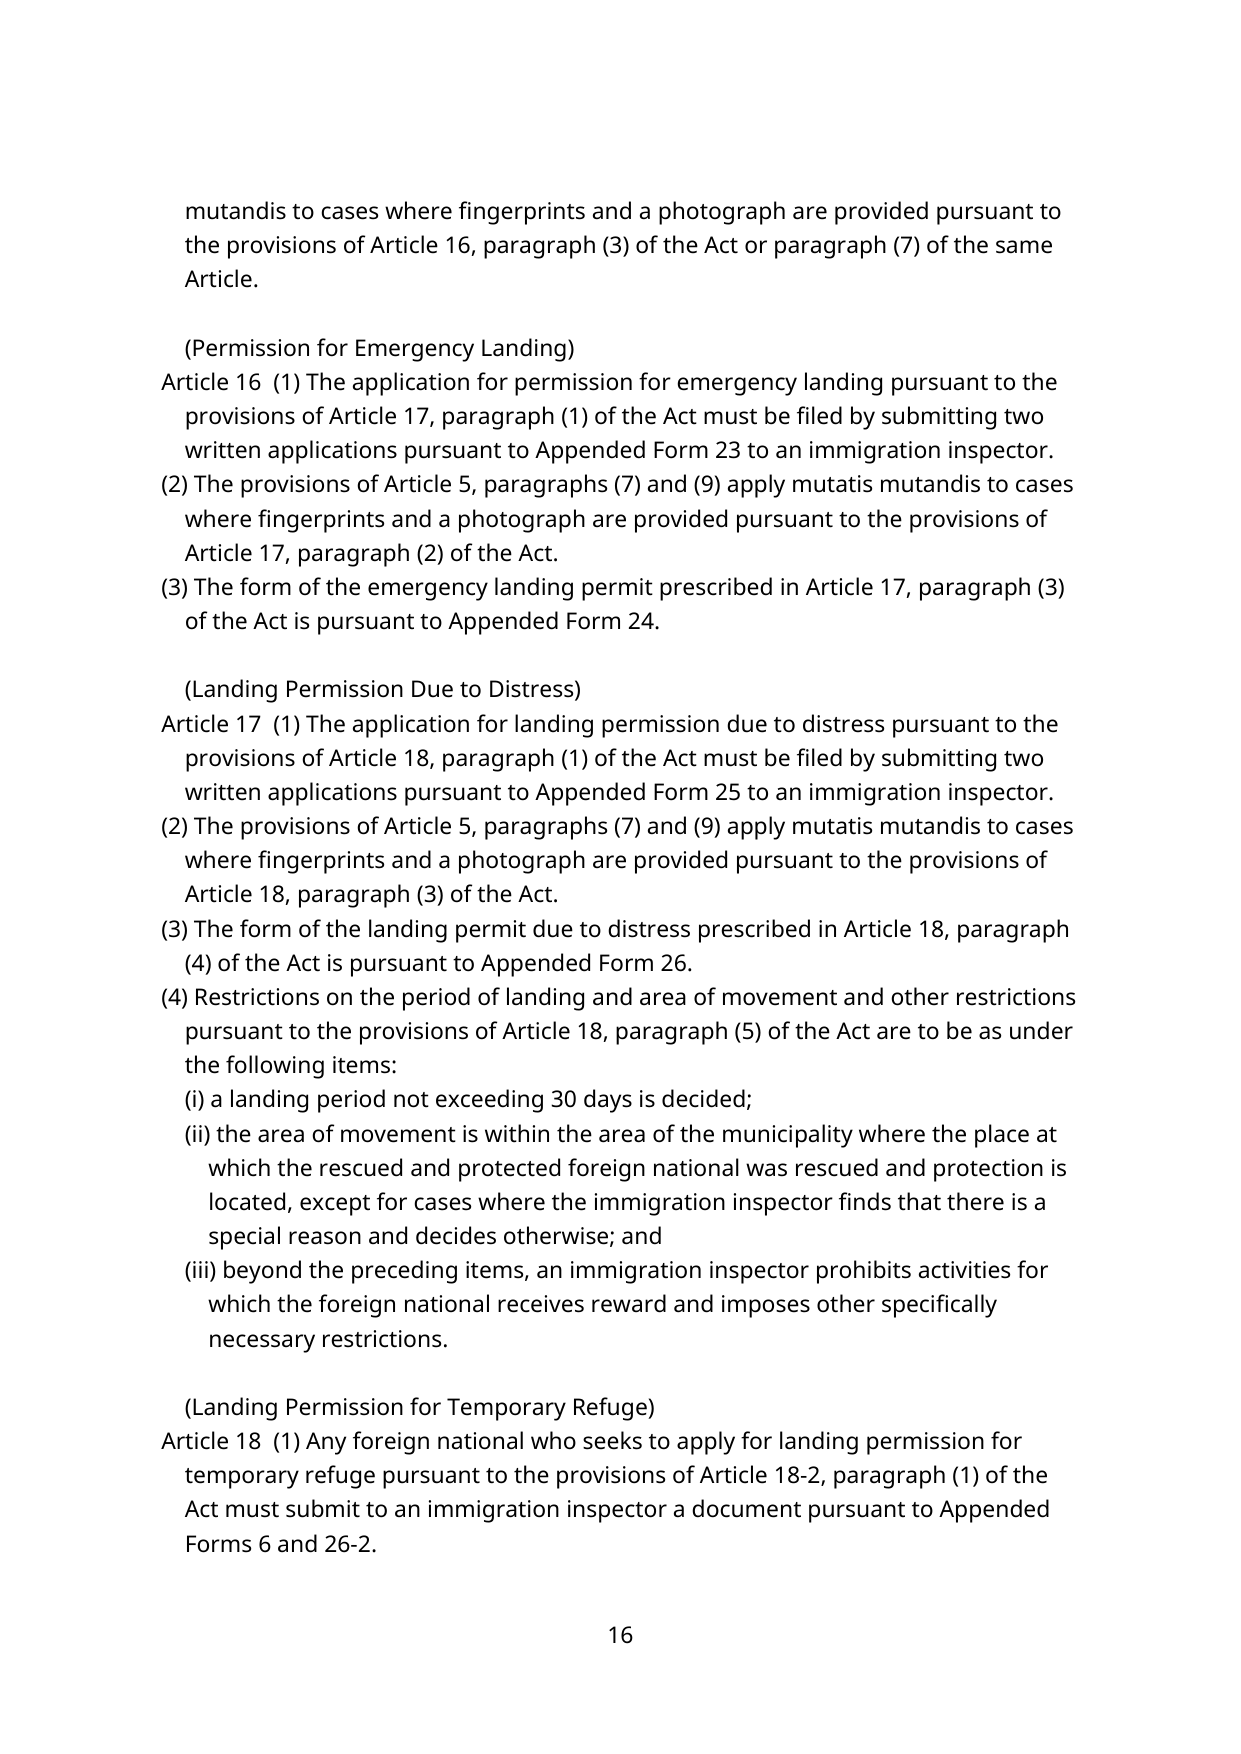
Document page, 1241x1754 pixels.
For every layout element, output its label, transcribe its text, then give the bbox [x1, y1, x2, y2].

text (3) The form of the emergency landing permit prescribed in Article 17, paragraph (3) of the Act is pursuant to Appended Form 24. [161, 569, 1079, 638]
text (iii) beyond the preceding items, an immigration inspector prohibits activities for which the foreign national receives reward and imposes other specifically necessary restrictions. [184, 1253, 1079, 1355]
text (i) a landing period not exceeding 30 days is decided; [184, 1082, 1079, 1116]
text (3) The form of the landing permit due to distress prescribed in Article 18, paragraph (4) of the Act is pursuant to Appended Form 26. [161, 911, 1079, 979]
text Article 17 (1) The application for landing permission due to distress pursuant to the provisions of Article 18, paragraph (1) of the Act must be filed by submitting two written applications pursuant to Appended Form 25 to an immigration inspector. [161, 706, 1079, 809]
text Article 16 (1) The application for permission for emergency landing pursuant to the provisions of Article 17, paragraph (1) of the Act must be filed by submitting two written applications pursuant to Appended Form 23 to an immigration inspector. [161, 364, 1079, 467]
text (2) The provisions of Article 5, paragraphs (7) and (9) apply mutatis mutandis to cases where fingerprints and a photograph are provided pursuant to the provisions of Article 18, paragraph (3) of the Act. [161, 809, 1079, 911]
text (Landing Permission Due to Distress) [184, 672, 1079, 706]
text (2) The provisions of Article 5, paragraphs (7) and (9) apply mutatis mutandis to cases where fingerprints and a photograph are provided pursuant to the provisions of Article 17, paragraph (2) of the Act. [161, 467, 1079, 569]
text (Landing Permission for Temporary Refuge) [184, 1389, 1079, 1424]
text (4) Restrictions on the period of landing and area of movement and other restrictions pursuant to the provisions of Article 18, paragraph (5) of the Act are to be as under the following items: [161, 979, 1079, 1082]
text Article 18 (1) Any foreign national who seeks to apply for landing permission for temporary refuge pursuant to the provisions of Article 18-2, paragraph (1) of the Act must submit to an immigration inspector a document pursuant to Appended Forms 6 and 26-2. [161, 1424, 1079, 1560]
text (ii) the area of movement is within the area of the municipality where the place at which the rescued and protected foreign national was rescued and protection is located, except for cases where the immigration inspector finds that there is a special reason and decides otherwise; and [184, 1116, 1079, 1253]
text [161, 194, 1079, 296]
text (Permission for Emergency Landing) [184, 330, 1079, 364]
